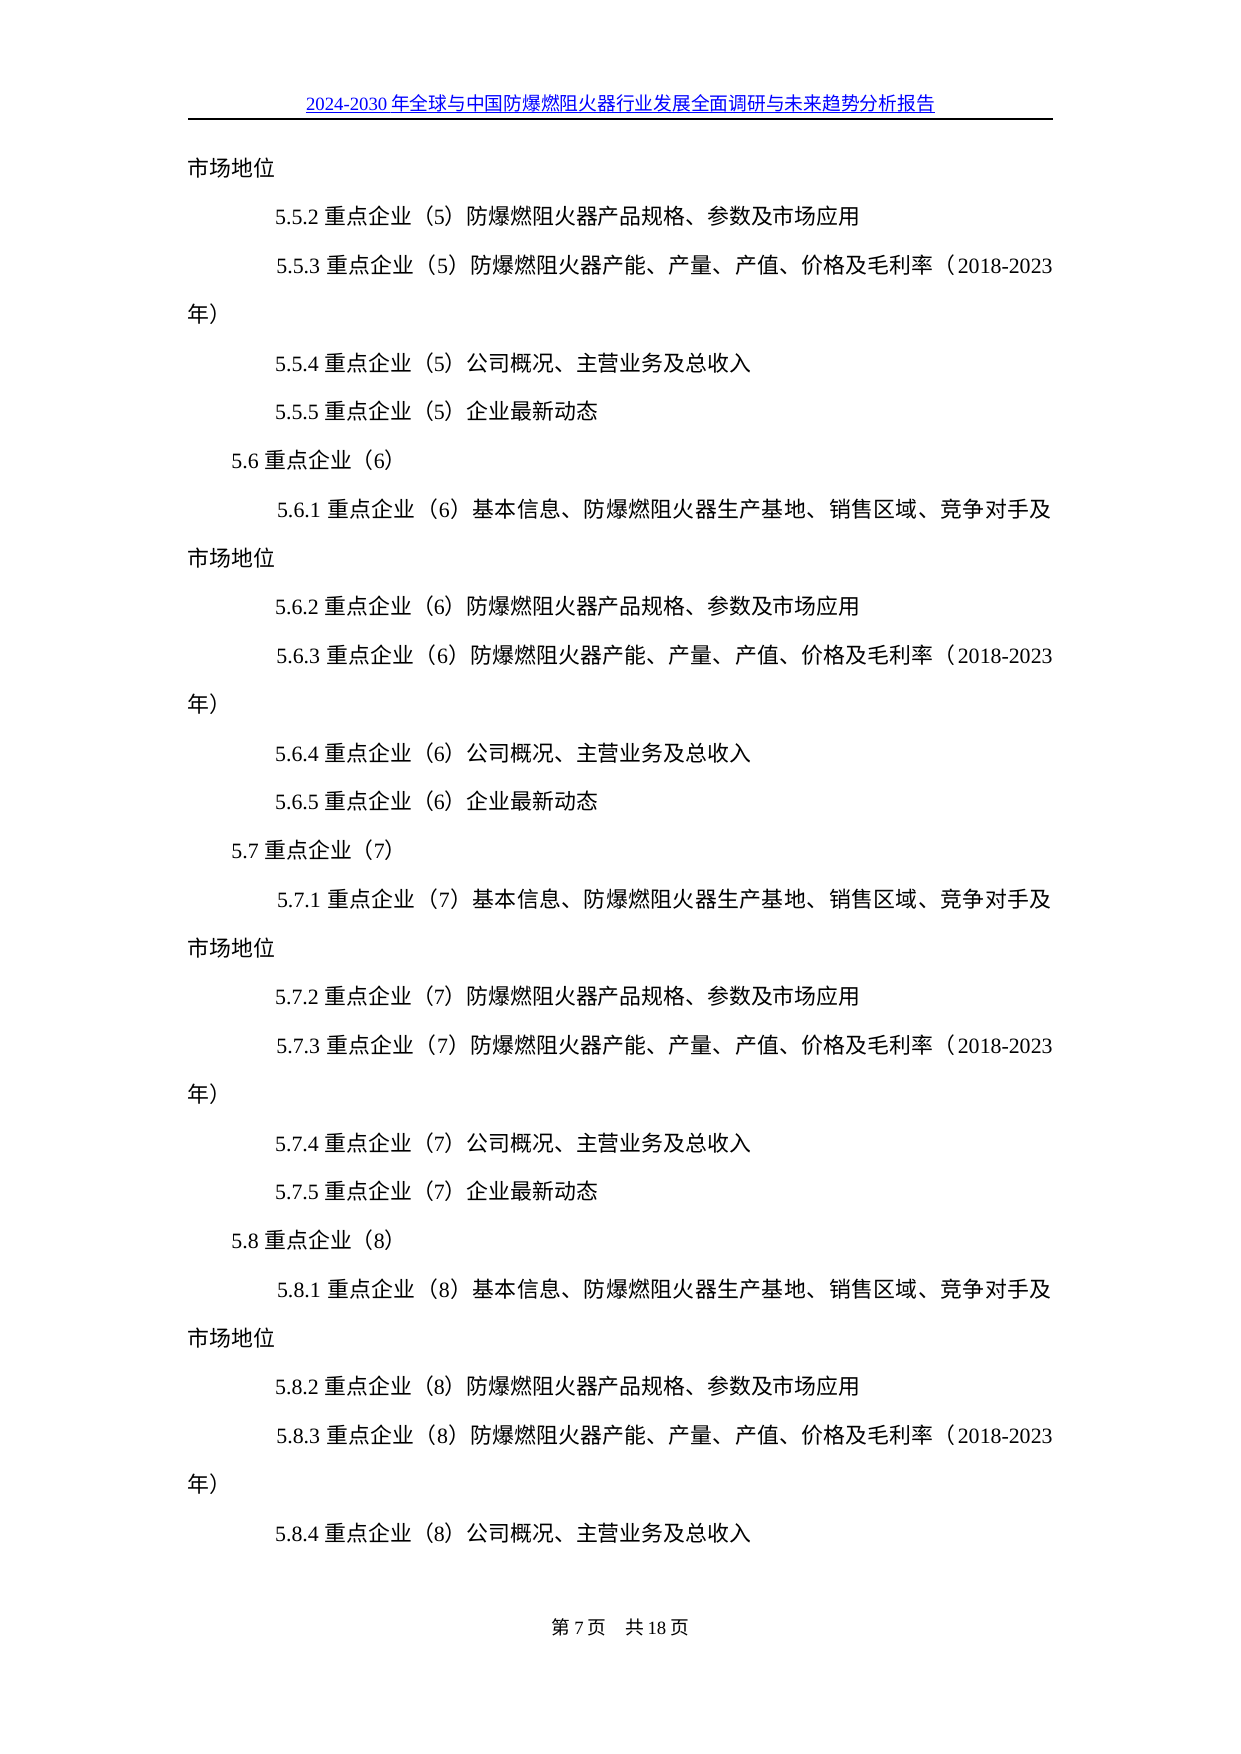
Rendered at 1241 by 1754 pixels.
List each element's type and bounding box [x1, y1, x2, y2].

text [187, 150, 1053, 1548]
